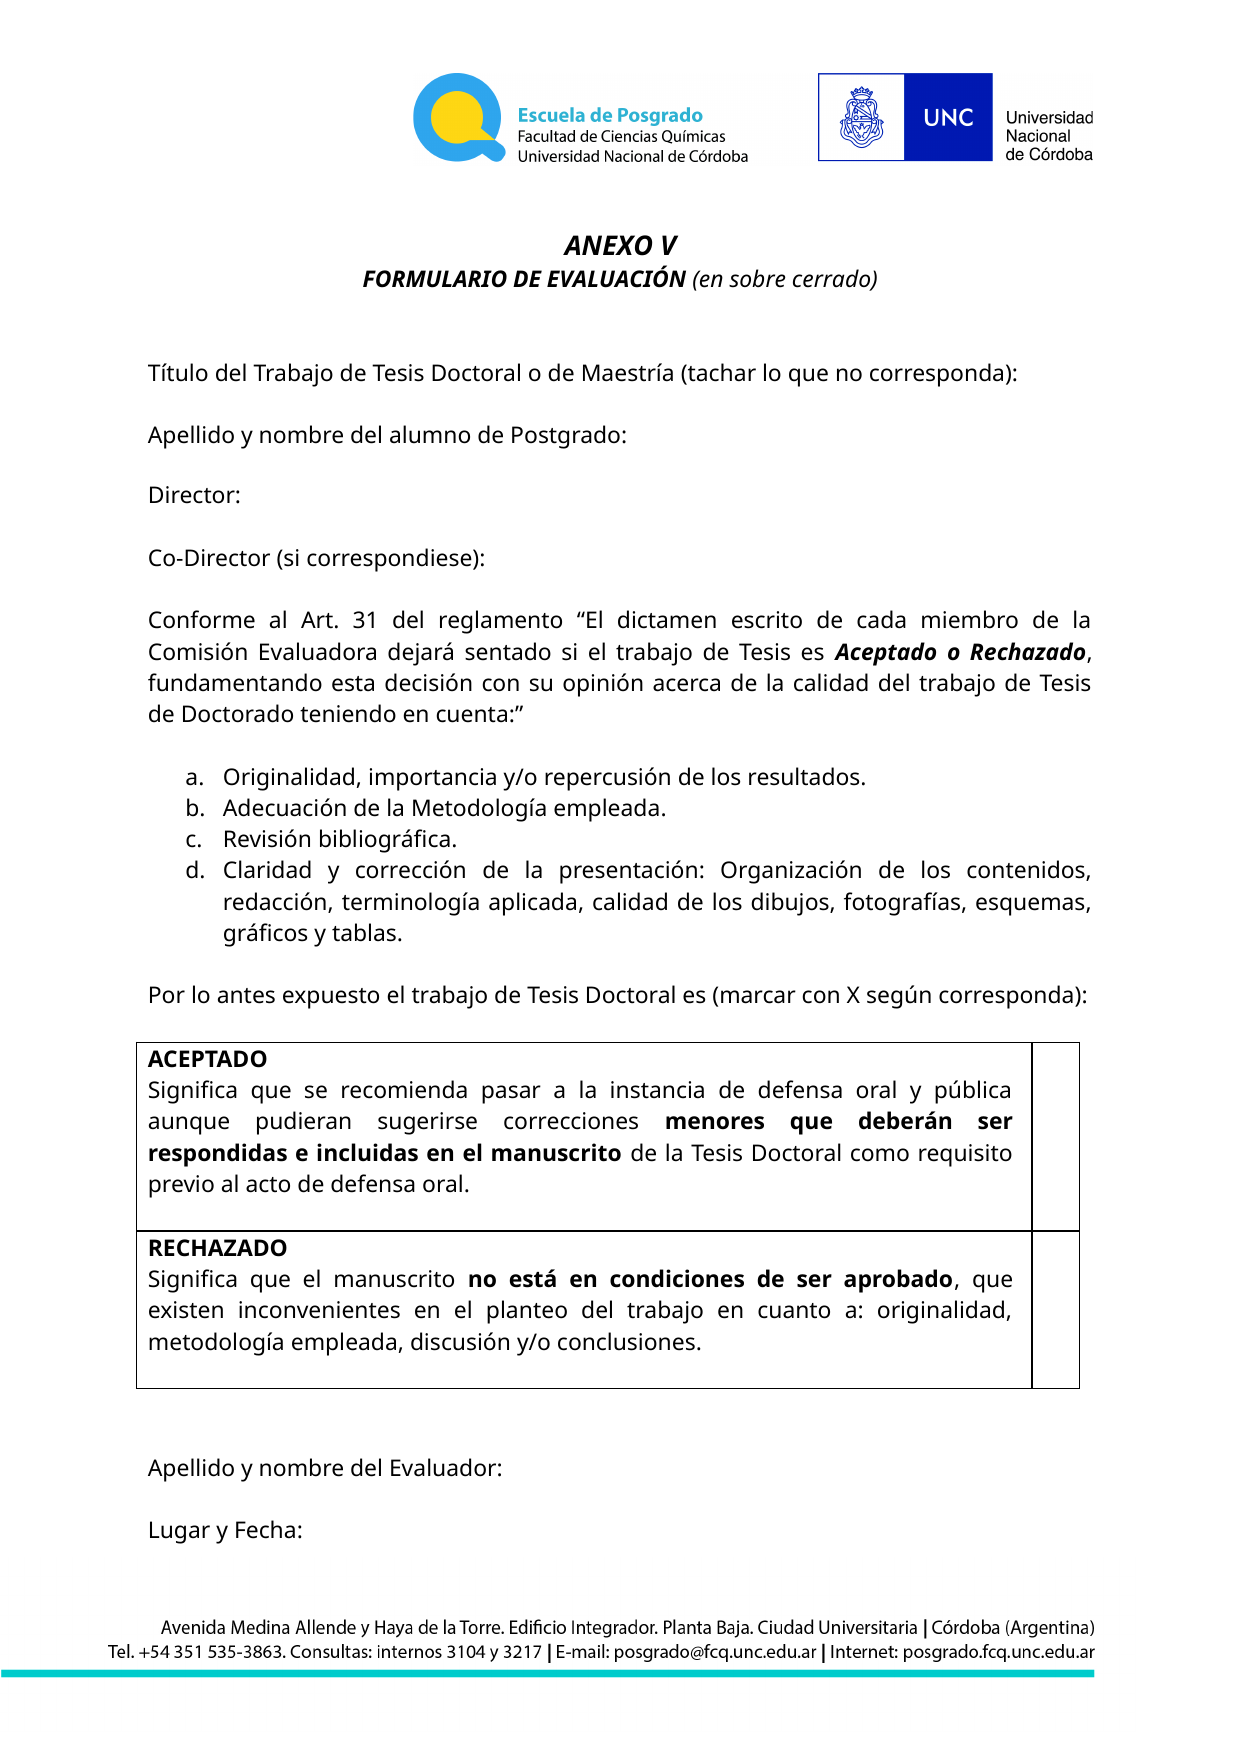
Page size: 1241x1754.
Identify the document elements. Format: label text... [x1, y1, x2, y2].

text FORMULARIO DE EVALUACIÓN (en sobre cerrado) [148, 263, 1092, 294]
text Director: [148, 479, 1092, 510]
list Claridad y corrección de la presentación: Organización de los contenidos, redacción, terminología aplicada, calidad de los dibujos, fotografías, esquemas, gráficos y tablas. [185, 854, 1092, 948]
picture [413, 73, 1093, 166]
text Por lo antes expuesto el trabajo de Tesis Doctoral es (marcar con X según corresponda): [148, 979, 1092, 1010]
text Apellido y nombre del alumno de Postgrado: [148, 419, 1092, 450]
picture [0, 1557, 1136, 1732]
table_header ACEPTADO Significa que se recomienda pasar a la instancia de defensa oral y pública aunque pudieran sugerirse correcciones menores que deberán ser respondidas e incluidas en el manuscrito de la Tesis Doctoral como requisito previo al acto de defensa oral. [137, 1043, 1031, 1230]
table_header [1033, 1043, 1079, 1230]
text Lugar y Fecha: [148, 1514, 1092, 1545]
text ANEXO V [148, 226, 1092, 263]
table_cell [1033, 1232, 1079, 1388]
list Revisión bibliográfica. [185, 823, 1092, 854]
text Co-Director (si correspondiese): [148, 542, 1092, 573]
text Apellido y nombre del Evaluador: [148, 1452, 1092, 1483]
table_cell RECHAZADO Significa que el manuscrito no está en condiciones de ser aprobado, que existen inconvenientes en el planteo del trabajo en cuanto a: originalidad, metodología empleada, discusión y/o conclusiones. [137, 1232, 1031, 1388]
list Adecuación de la Metodología empleada. [185, 792, 1092, 823]
text Título del Trabajo de Tesis Doctoral o de Maestría (tachar lo que no corresponda): [148, 357, 1092, 388]
list Originalidad, importancia y/o repercusión de los resultados. [185, 760, 1092, 792]
text Conforme al Art. 31 del reglamento “El dictamen escrito de cada miembro de la Comisión Evaluadora dejará sentado si el trabajo de Tesis es Aceptado o Rechazado, fundamentando esta decisión con su opinión acerca de la calidad del trabajo de Tesis de Doctorado teniendo en cuenta:” [148, 604, 1092, 729]
